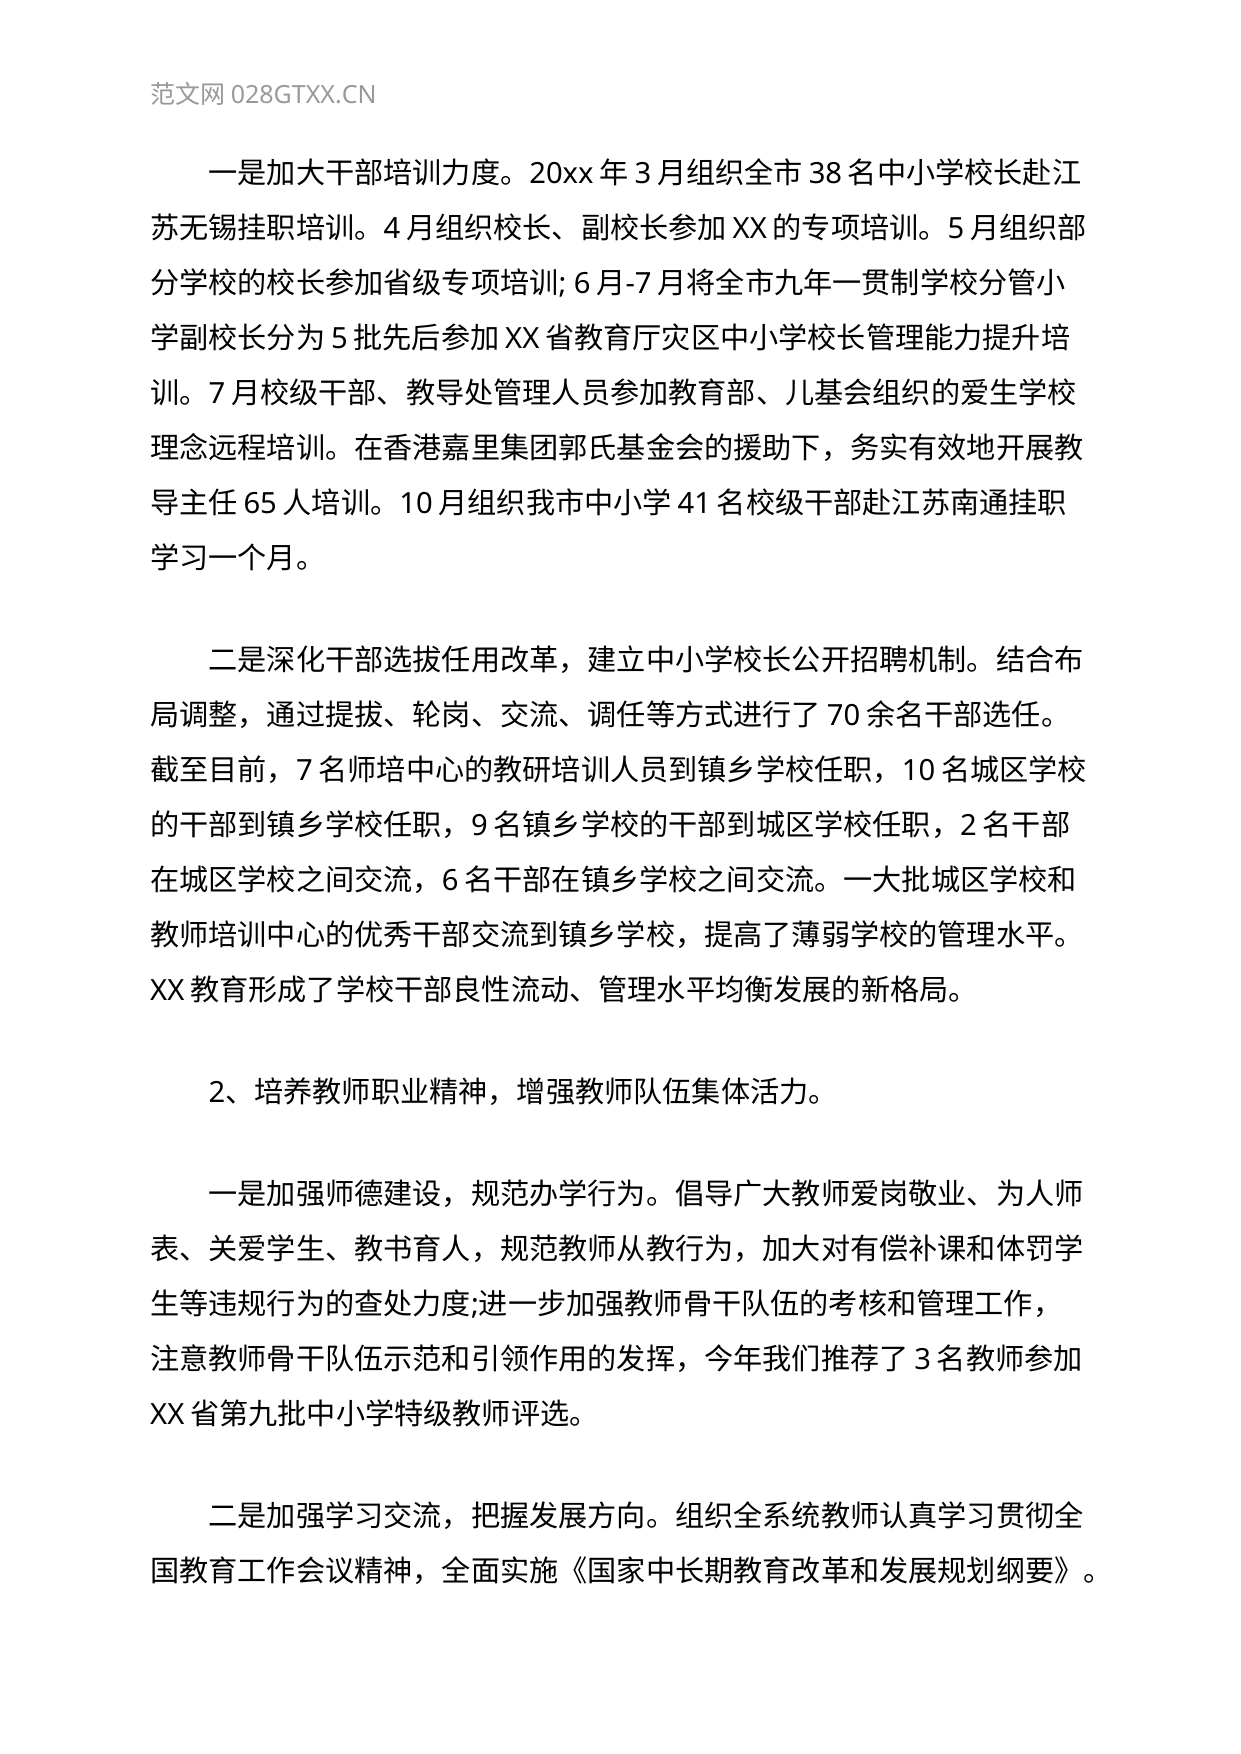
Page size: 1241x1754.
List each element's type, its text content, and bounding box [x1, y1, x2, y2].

text 二是深化干部选拔任用改革，建立中小学校长公开招聘机制。结合布局调整，通过提拔、轮岗、交流、调任等方式进行了70余名干部选任。截至目前，7名师培中心的教研培训人员到镇乡学校任职，10名城区学校的干部到镇乡学校任职，9名镇乡学校的干部到城区学校任职，2名干部在城区学校之间交流，6名干部在镇乡学校之间交流。一大批城区学校和教师培训中心的优秀干部交流到镇乡学校，提高了薄弱学校的管理水平。XX教育形成了学校干部良性流动、管理水平均衡发展的新格局。 [150, 637, 1090, 1009]
text 一是加强师德建设，规范办学行为。倡导广大教师爱岗敬业、为人师表、关爱学生、教书育人，规范教师从教行为，加大对有偿补课和体罚学生等违规行为的查处力度;进一步加强教师骨干队伍的考核和管理工作，注意教师骨干队伍示范和引领作用的发挥，今年我们推荐了3名教师参加XX省第九批中小学特级教师评选。 [150, 1170, 1090, 1433]
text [150, 1492, 1090, 1589]
text 2、培养教师职业精神，增强教师队伍集体活力。 [150, 1068, 1090, 1111]
text 一是加大干部培训力度。20xx年3月组织全市38名中小学校长赴江苏无锡挂职培训。4月组织校长、副校长参加XX的专项培训。5月组织部分学校的校长参加省级专项培训; 6月-7月将全市九年一贯制学校分管小学副校长分为5批先后参加XX省教育厅灾区中小学校长管理能力提升培训。7月校级干部、教导处管理人员参加教育部、儿基会组织的爱生学校理念远程培训。在香港嘉里集团郭氏基金会的援助下，务实有效地开展教导主任65人培训。10月组织我市中小学41名校级干部赴江苏南通挂职学习一个月。 [150, 150, 1090, 577]
